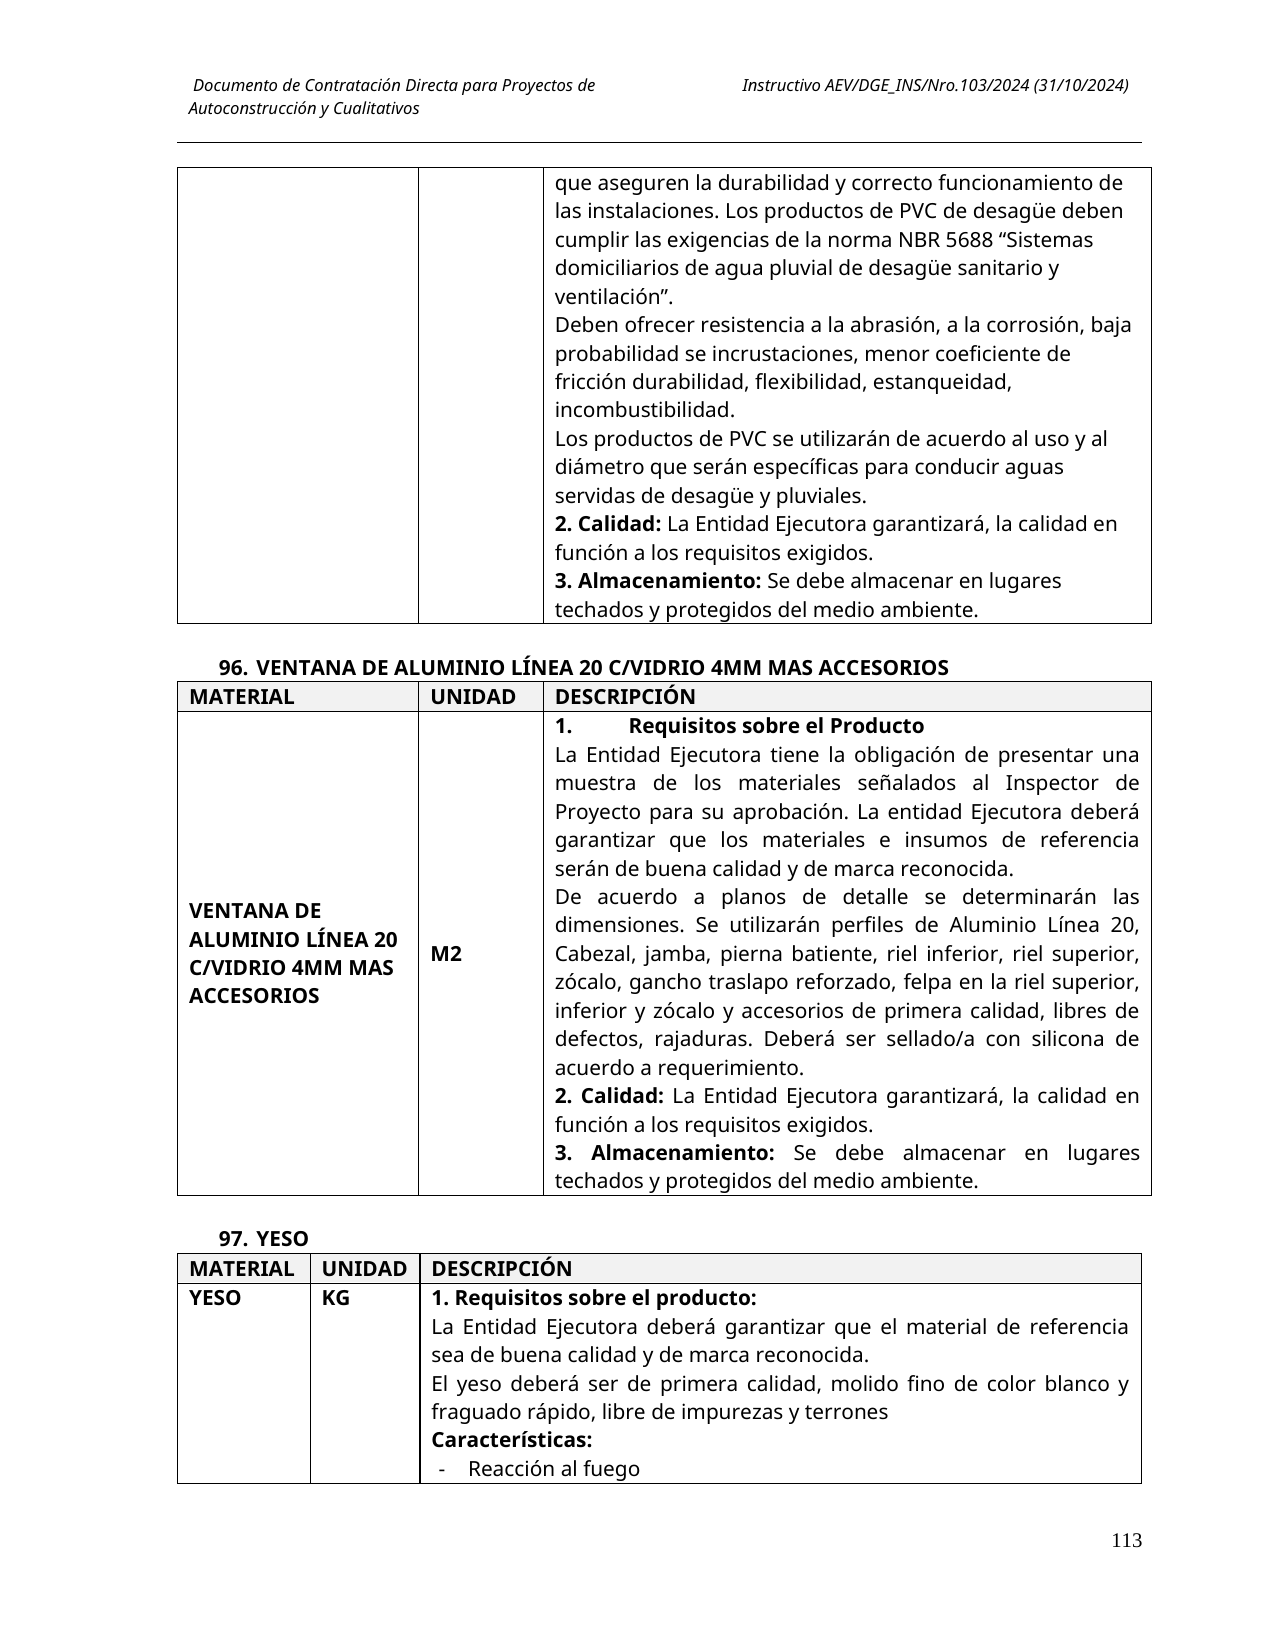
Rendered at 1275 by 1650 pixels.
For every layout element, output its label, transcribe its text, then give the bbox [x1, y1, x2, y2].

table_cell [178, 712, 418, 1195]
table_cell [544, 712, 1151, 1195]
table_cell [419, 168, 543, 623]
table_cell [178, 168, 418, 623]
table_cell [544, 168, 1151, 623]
list VENTANA DE ALUMINIO LÍNEA 20 C/VIDRIO 4MM MAS ACCESORIOS [219, 653, 1142, 681]
list YESO [219, 1224, 1142, 1253]
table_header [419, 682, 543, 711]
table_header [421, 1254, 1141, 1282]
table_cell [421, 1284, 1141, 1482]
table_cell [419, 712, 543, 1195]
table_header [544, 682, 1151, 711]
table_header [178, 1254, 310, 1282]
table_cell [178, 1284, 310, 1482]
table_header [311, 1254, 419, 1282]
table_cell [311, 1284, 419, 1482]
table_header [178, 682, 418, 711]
